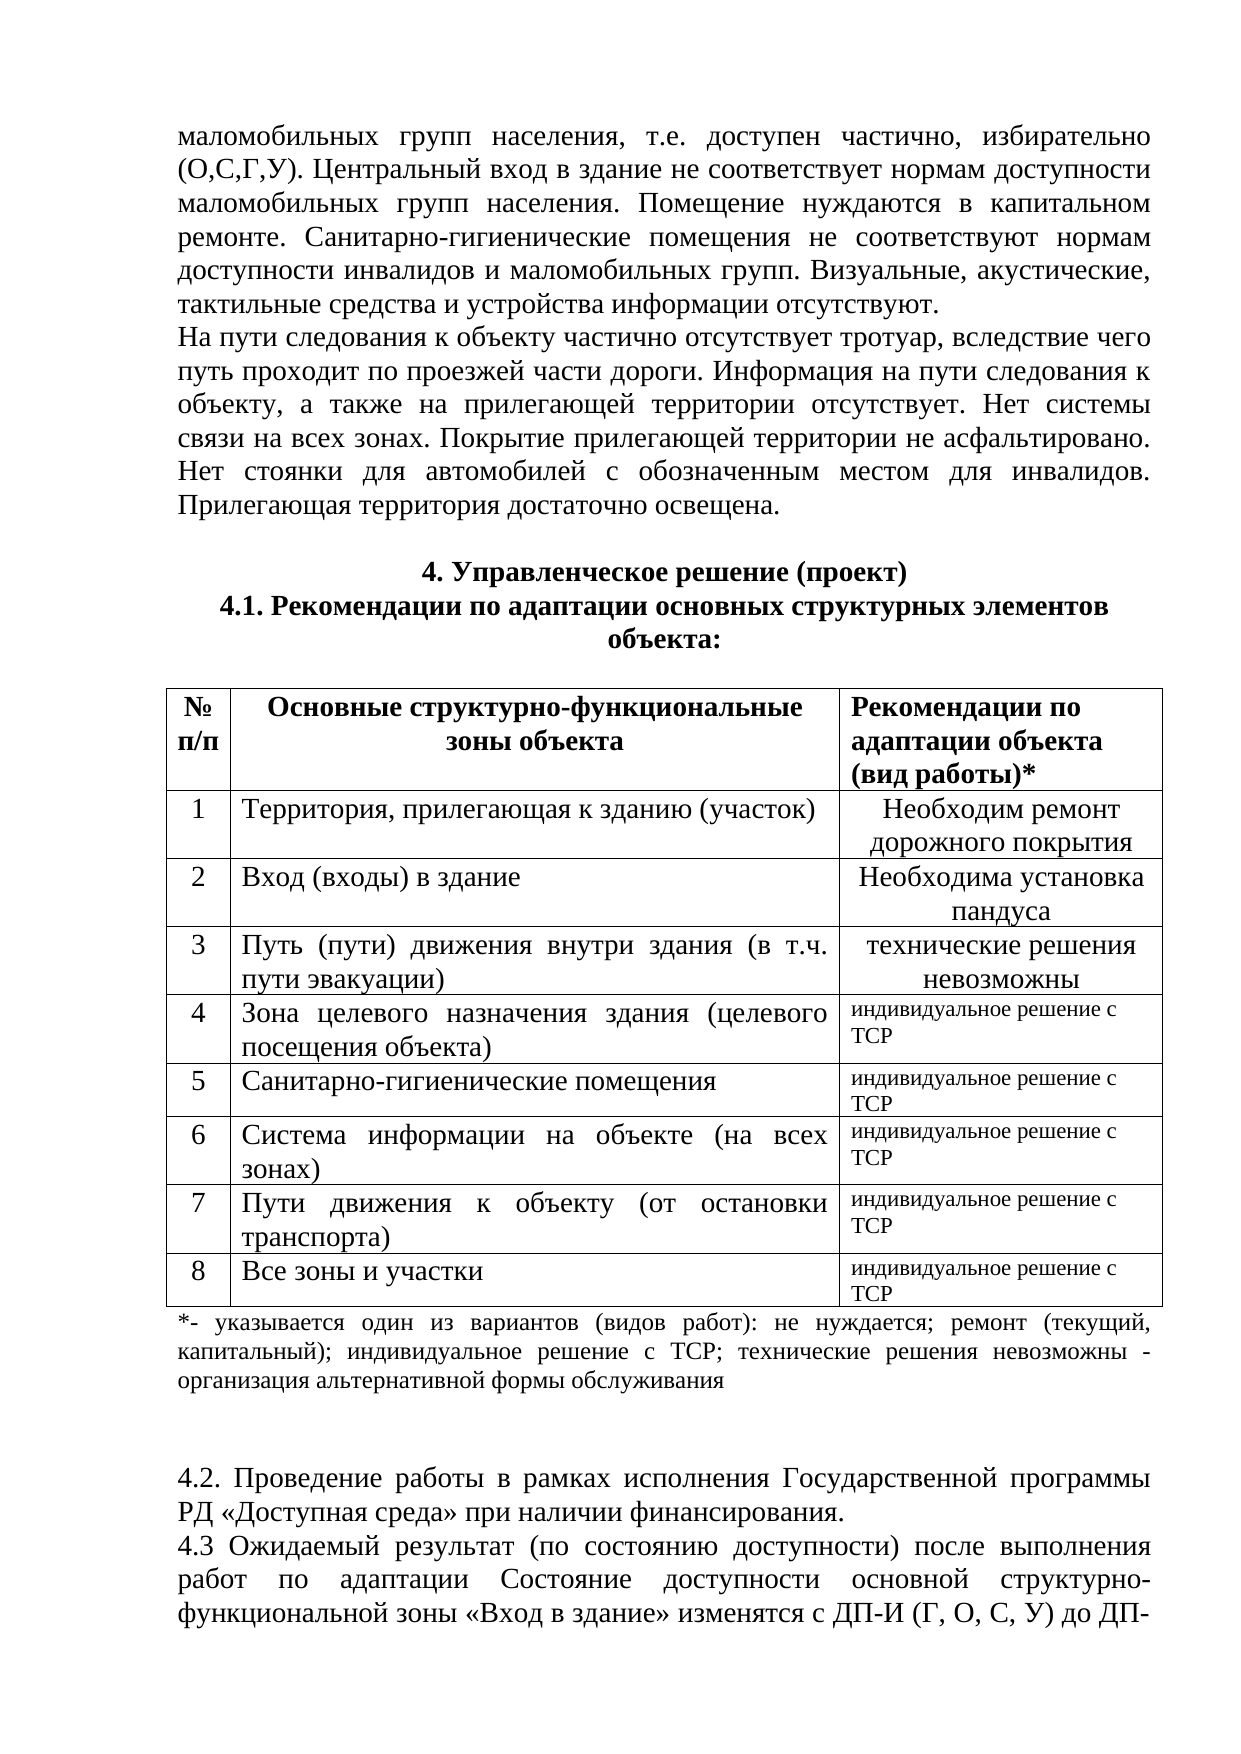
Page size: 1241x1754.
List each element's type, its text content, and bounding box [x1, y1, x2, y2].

table_cell 8 [167, 1254, 230, 1306]
table_cell Вход (входы) в здание [231, 859, 839, 926]
table_cell Территория, прилегающая к зданию (участок) [231, 791, 839, 858]
table_cell 3 [167, 927, 230, 994]
table_cell 1 [167, 791, 230, 858]
table_cell технические решения невозможны [840, 927, 1162, 994]
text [177, 1528, 1152, 1628]
table_cell Зона целевого назначения здания (целевого посещения объекта) [231, 995, 839, 1062]
table_cell Система информации на объекте (на всех зонах) [231, 1117, 839, 1184]
table_header Рекомендации по адаптации объекта (вид работы)* [840, 689, 1162, 790]
table_cell Все зоны и участки [231, 1254, 839, 1306]
table_cell индивидуальное решение с TCP [840, 1117, 1162, 1184]
table_cell 5 [167, 1064, 230, 1116]
text 4.2. Проведение работы в рамках исполнения Государственной программы РД «Доступная среда» при наличии финансирования. [177, 1461, 1152, 1528]
table_cell индивидуальное решение с TCP [840, 1185, 1162, 1252]
table_header № п/п [167, 689, 230, 790]
text 4. Управленческое решение (проект) [177, 554, 1152, 588]
table_header Основные структурно-функциональные зоны объекта [231, 689, 839, 790]
text На пути следования к объекту частично отсутствует тротуар, вследствие чего путь проходит по проезжей части дороги. Информация на пути следования к объекту, а также на прилегающей территории отсутствует. Нет системы связи на всех зонах. Покрытие прилегающей территории не асфальтировано. Нет стоянки для автомобилей с обозначенным местом для инвалидов. Прилегающая территория достаточно освещена. [177, 319, 1152, 521]
table_cell индивидуальное решение с TCP [840, 1064, 1162, 1116]
table_cell Санитарно-гигиенические помещения [231, 1064, 839, 1116]
text 4.1. Рекомендации по адаптации основных структурных элементов объекта: [177, 588, 1152, 655]
table_cell Пути движения к объекту (от остановки транспорта) [231, 1185, 839, 1252]
text *- указывается один из вариантов (видов работ): не нуждается; ремонт (текущий, капитальный); индивидуальное решение с TCP; технические решения невозможны - организация альтернативной формы обслуживания [177, 1307, 1152, 1393]
table_cell индивидуальное решение с TCP [840, 995, 1162, 1062]
table_cell 4 [167, 995, 230, 1062]
table_cell 7 [167, 1185, 230, 1252]
table_cell Путь (пути) движения внутри здания (в т.ч. пути эвакуации) [231, 927, 839, 994]
table_cell индивидуальное решение с TCP [840, 1254, 1162, 1306]
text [177, 118, 1152, 319]
table_cell 6 [167, 1117, 230, 1184]
table_cell Необходима установка пандуса [840, 859, 1162, 926]
table_cell Необходим ремонт дорожного покрытия [840, 791, 1162, 858]
table_cell 2 [167, 859, 230, 926]
